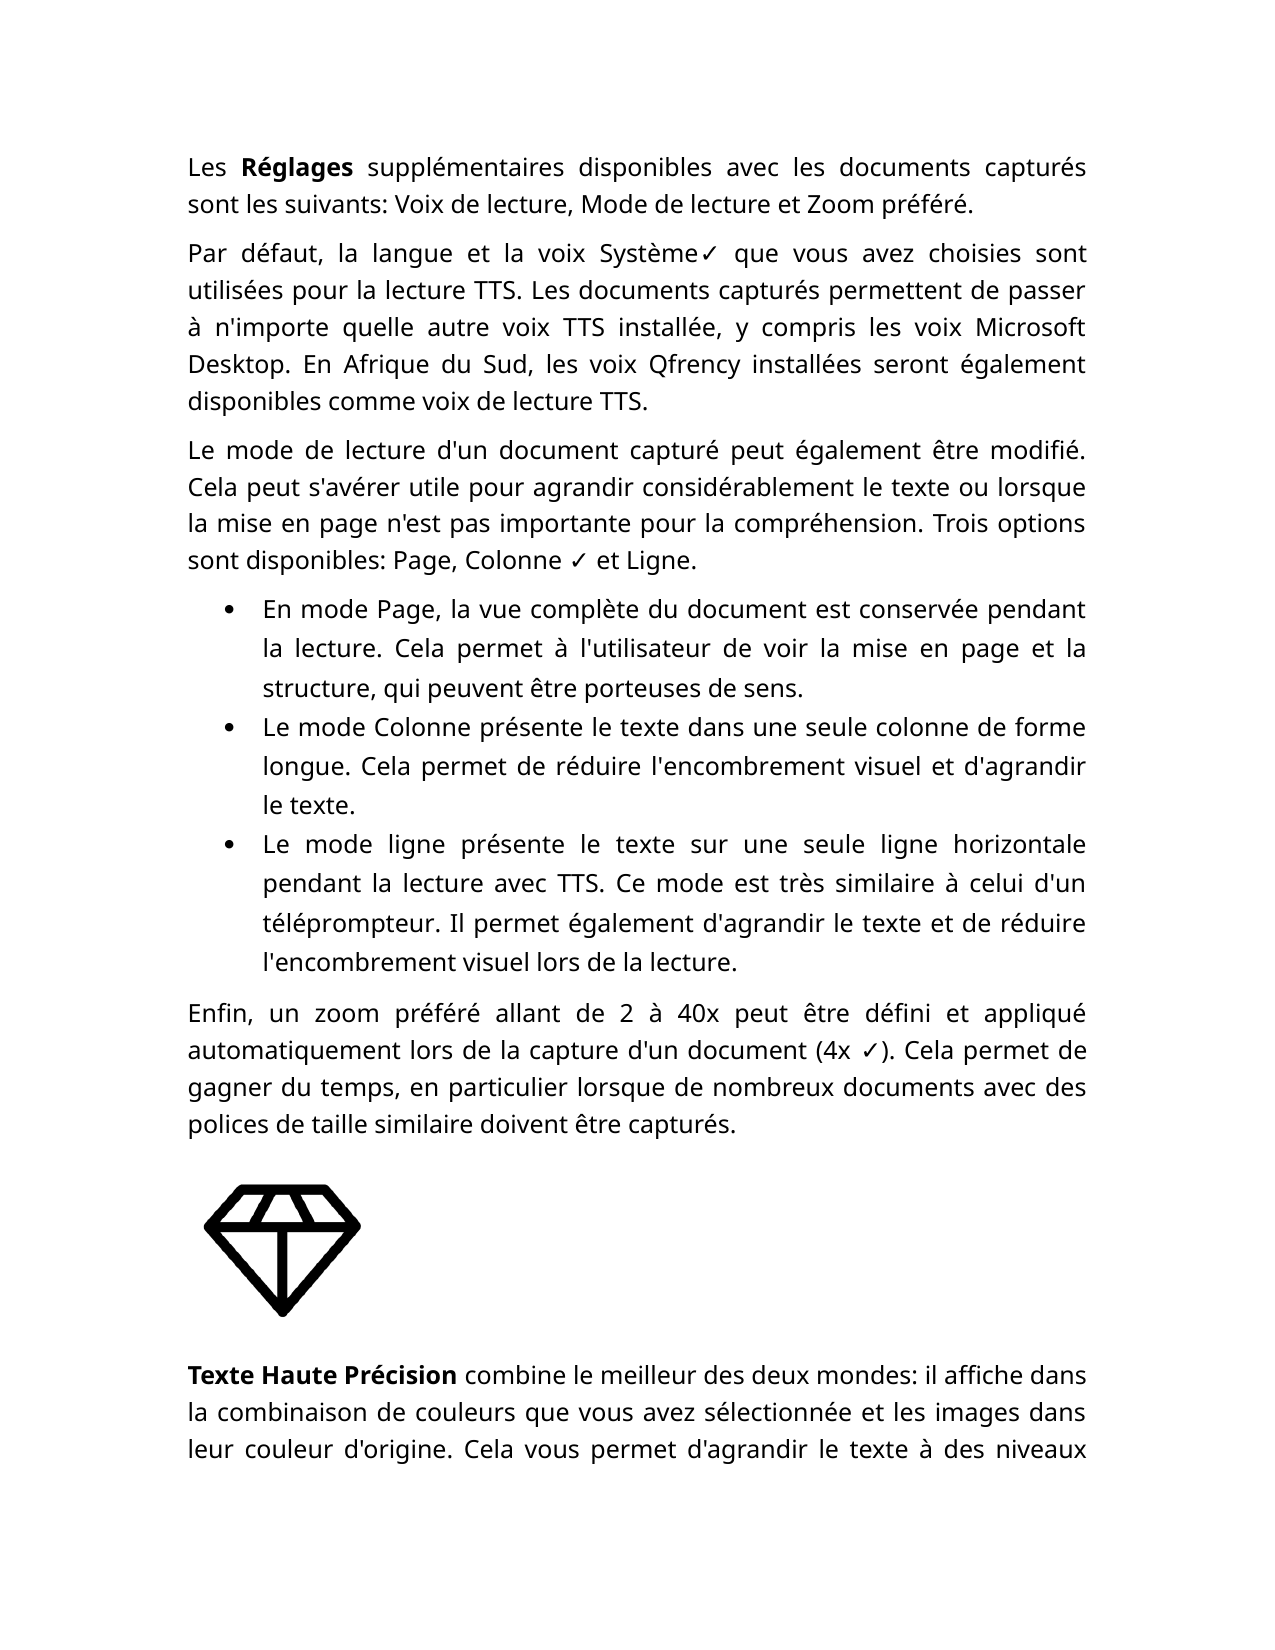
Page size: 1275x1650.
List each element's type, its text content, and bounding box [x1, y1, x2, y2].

list Le mode Colonne présente le texte dans une seule colonne de forme longue. Cela permet de réduire l'encombrement visuel et d'agrandir le texte. [225, 709, 1087, 822]
text Par défaut, la langue et la voix Système✓ que vous avez choisies sont utilisées pour la lecture TTS. Les documents capturés permettent de passer à n'importe quelle autre voix TTS installée, y compris les voix Microsoft Desktop. En Afrique du Sud, les voix Qfrency installées seront également disponibles comme voix de lecture TTS. [187, 236, 1087, 417]
picture [187, 1155, 375, 1344]
list En mode Page, la vue complète du document est conservée pendant la lecture. Cela permet à l'utilisateur de voir la mise en page et la structure, qui peuvent être porteuses de sens. [225, 592, 1087, 704]
text Le mode de lecture d'un document capturé peut également être modifié. Cela peut s'avérer utile pour agrandir considérablement le texte ou lorsque la mise en page n'est pas importante pour la compréhension. Trois options sont disponibles: Page, Colonne ✓ et Ligne. [187, 432, 1087, 577]
list Le mode ligne présente le texte sur une seule ligne horizontale pendant la lecture avec TTS. Ce mode est très similaire à celui d'un téléprompteur. Il permet également d'agrandir le texte et de réduire l'encombrement visuel lors de la lecture. [225, 827, 1087, 978]
text Enfin, un zoom préféré allant de 2 à 40x peut être défini et appliqué automatiquement lors de la capture d'un document (4x ✓). Cela permet de gagner du temps, en particulier lorsque de nombreux documents avec des polices de taille similaire doivent être capturés. [187, 996, 1087, 1141]
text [187, 1358, 1087, 1466]
text Les Réglages supplémentaires disponibles avec les documents capturés sont les suivants: Voix de lecture, Mode de lecture et Zoom préféré. [187, 150, 1087, 221]
